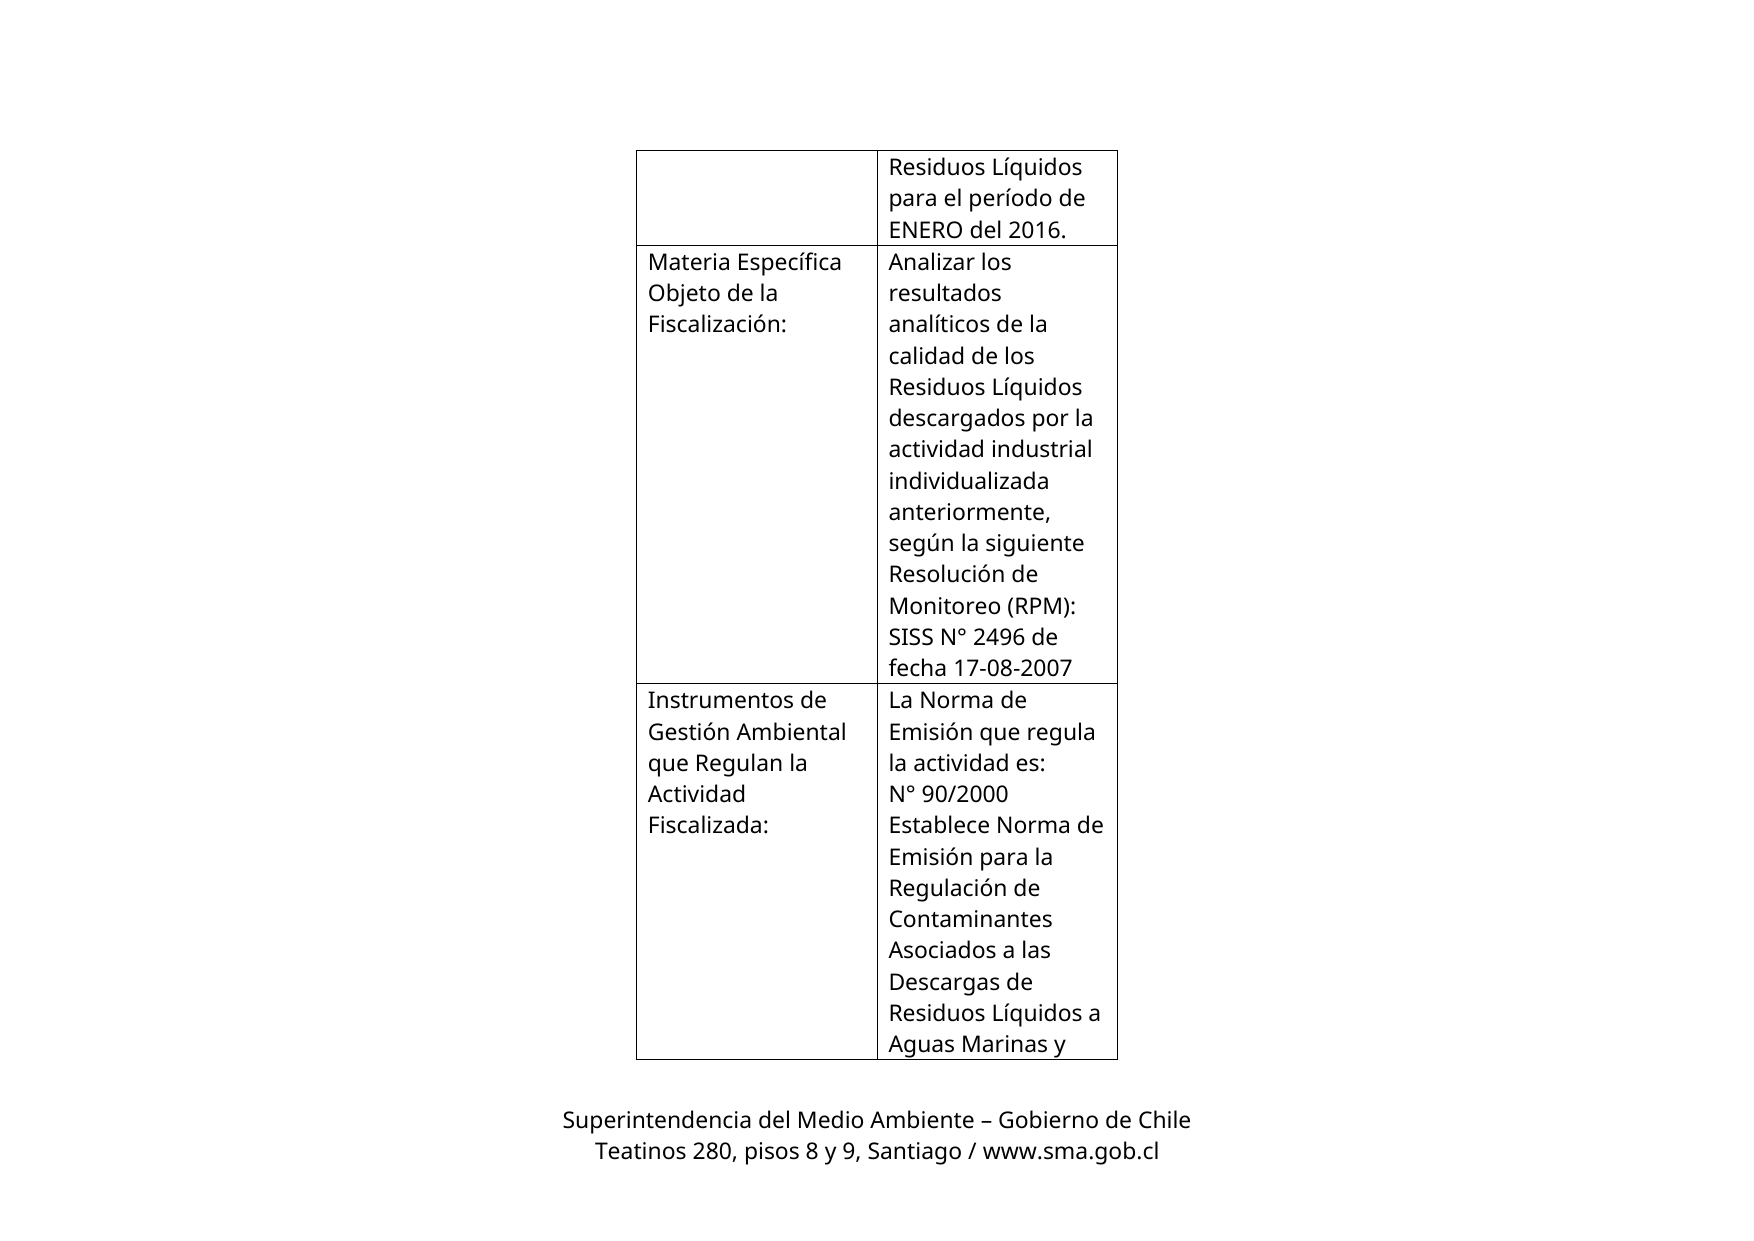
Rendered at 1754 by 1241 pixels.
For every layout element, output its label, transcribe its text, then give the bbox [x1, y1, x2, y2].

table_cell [878, 684, 1117, 1059]
table_cell Analizar los resultados analíticos de la calidad de los Residuos Líquidos descargados por la actividad industrial individualizada anteriormente, según la siguiente Resolución de Monitoreo (RPM): SISS N° 2496 de fecha 17-08-2007 [878, 246, 1117, 683]
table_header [878, 151, 1117, 245]
table_cell Materia Específica Objeto de la Fiscalización: [637, 246, 877, 683]
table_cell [637, 684, 877, 1059]
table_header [637, 151, 877, 245]
